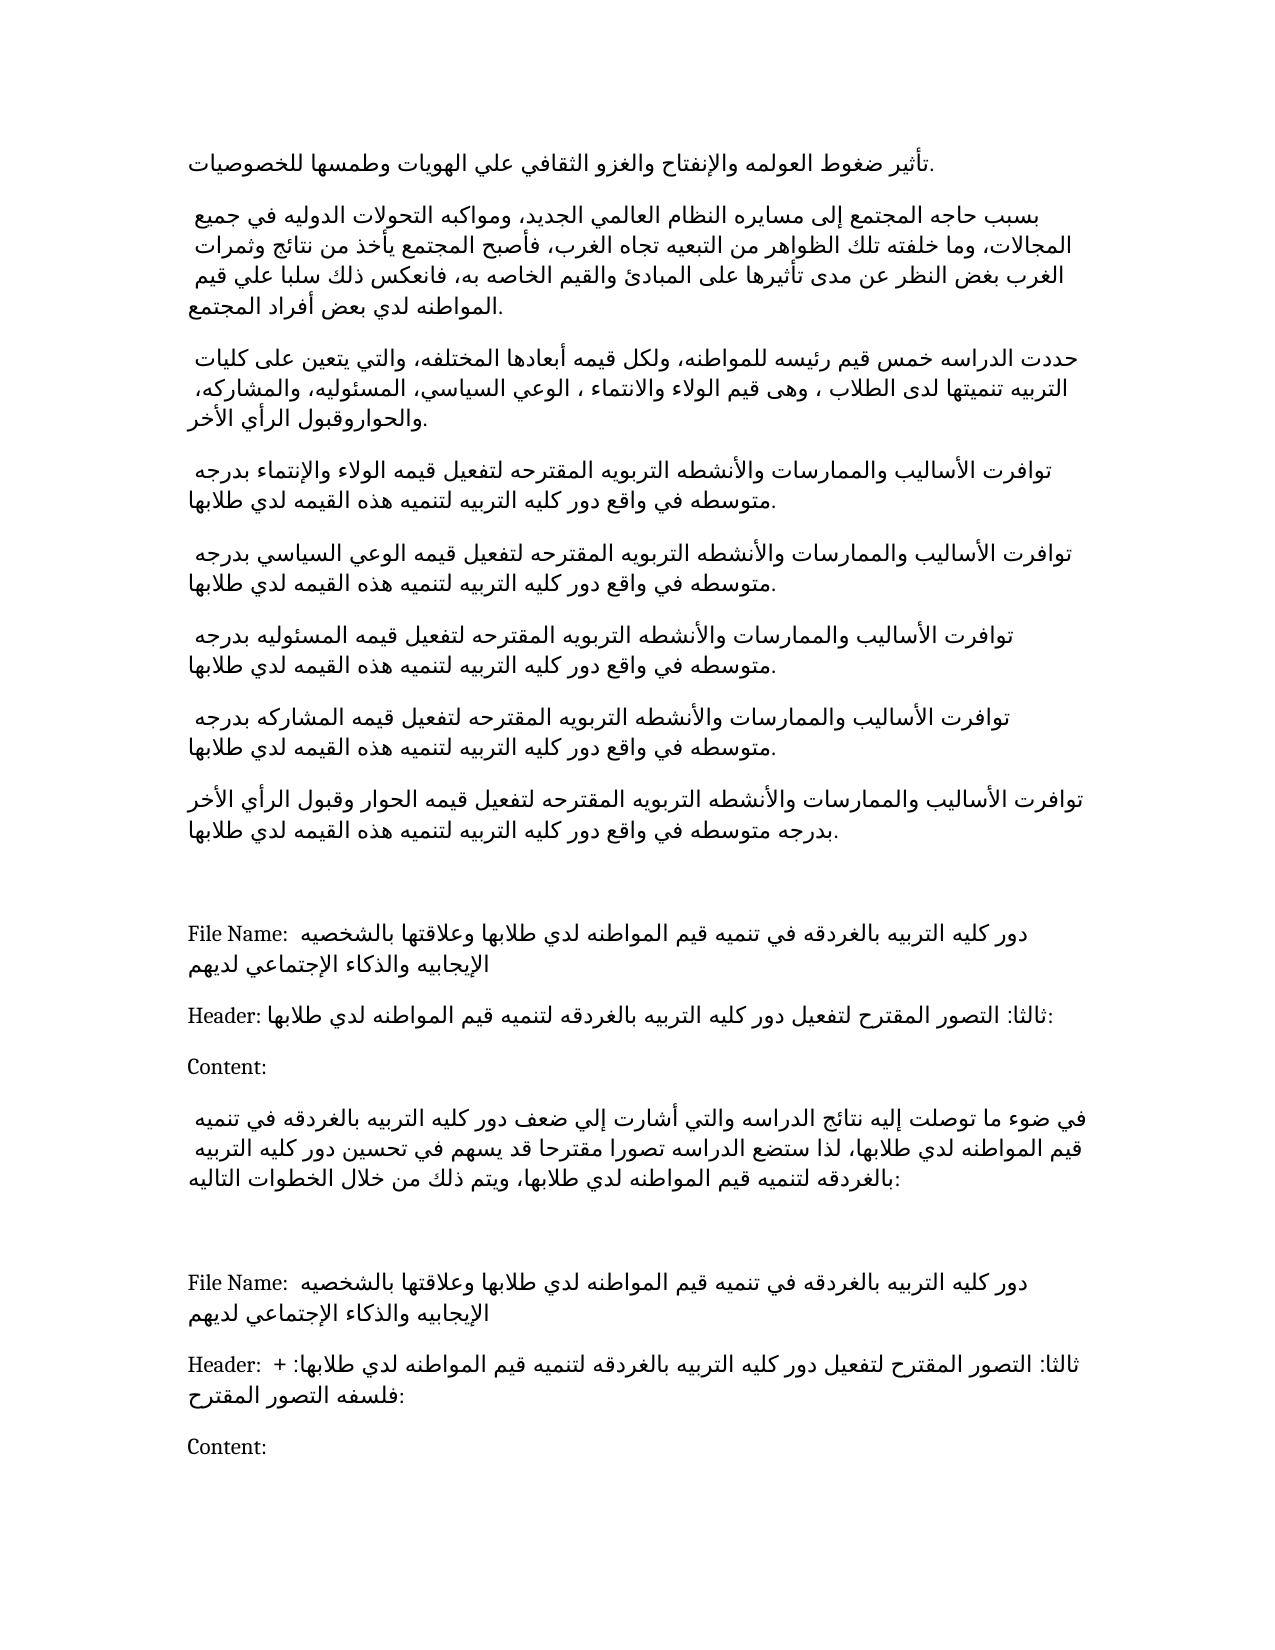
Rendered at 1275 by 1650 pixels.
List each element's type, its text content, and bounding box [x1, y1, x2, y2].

text حددت الدراسه خمس قيم رئيسه للمواطنه، ولكل قيمه أبعادها المختلفه، والتي يتعين على كليات التربيه تنميتها لدى الطلاب ، وهى قيم الولاء والانتماء ، الوعي السياسي، المسئوليه، والمشاركه، والحواروقبول الرأي الأخر. [187, 345, 1087, 432]
text توافرت الأساليب والممارسات والأنشطه التربويه المقترحه لتفعيل قيمه المشاركه بدرجه متوسطه في واقع دور كليه التربيه لتنميه هذه القيمه لدي طلابها. [187, 704, 1087, 762]
text في ضوء ما توصلت إليه نتائج الدراسه والتي أشارت إلي ضعف دور كليه التربيه بالغردقه في تنميه قيم المواطنه لدي طلابها، لذا ستضع الدراسه تصورا مقترحا قد يسهم في تحسين دور كليه التربيه بالغردقه لتنميه قيم المواطنه لدي طلابها، ويتم ذلك من خلال الخطوات التاليه: [187, 1105, 1087, 1193]
text Content: [187, 1434, 1087, 1460]
text توافرت الأساليب والممارسات والأنشطه التربويه المقترحه لتفعيل قيمه الوعي السياسي بدرجه متوسطه في واقع دور كليه التربيه لتنميه هذه القيمه لدي طلابها. [187, 539, 1087, 597]
text بسبب حاجه المجتمع إلى مسايره النظام العالمي الجديد، ومواكبه التحولات الدوليه في جميع المجالات، وما خلفته تلك الظواهر من التبعيه تجاه الغرب، فأصبح المجتمع يأخذ من نتائج وثمرات الغرب بغض النظر عن مدى تأثيرها على المبادئ والقيم الخاصه به، فانعكس ذلك سلبا علي قيم المواطنه لدي بعض أفراد المجتمع. [187, 202, 1087, 320]
text توافرت الأساليب والممارسات والأنشطه التربويه المقترحه لتفعيل قيمه الولاء والإنتماء بدرجه متوسطه في واقع دور كليه التربيه لتنميه هذه القيمه لدي طلابها. [187, 457, 1087, 515]
text Header: ثالثا: التصور المقترح لتفعيل دور كليه التربيه بالغردقه لتنميه قيم المواطنه لدي طلابها: [187, 1002, 1087, 1029]
text File Name: دور كليه التربيه بالغردقه في تنميه قيم المواطنه لدي طلابها وعلاقتها بالشخصيه الإيجابيه والذكاء الإجتماعي لديهم [187, 920, 1087, 977]
text تأثير ضغوط العولمه والإنفتاح والغزو الثقافي علي الهويات وطمسها للخصوصيات. [187, 150, 1087, 177]
text توافرت الأساليب والممارسات والأنشطه التربويه المقترحه لتفعيل قيمه المسئوليه بدرجه متوسطه في واقع دور كليه التربيه لتنميه هذه القيمه لدي طلابها. [187, 622, 1087, 679]
text File Name: دور كليه التربيه بالغردقه في تنميه قيم المواطنه لدي طلابها وعلاقتها بالشخصيه الإيجابيه والذكاء الإجتماعي لديهم [187, 1268, 1087, 1326]
text Content: [187, 1054, 1087, 1080]
text Header: ثالثا: التصور المقترح لتفعيل دور كليه التربيه بالغردقه لتنميه قيم المواطنه لدي طلابها: + فلسفه التصور المقترح: [187, 1351, 1087, 1409]
text توافرت الأساليب والممارسات والأنشطه التربويه المقترحه لتفعيل قيمه الحوار وقبول الرأي الأخر بدرجه متوسطه في واقع دور كليه التربيه لتنميه هذه القيمه لدي طلابها. [187, 786, 1087, 844]
